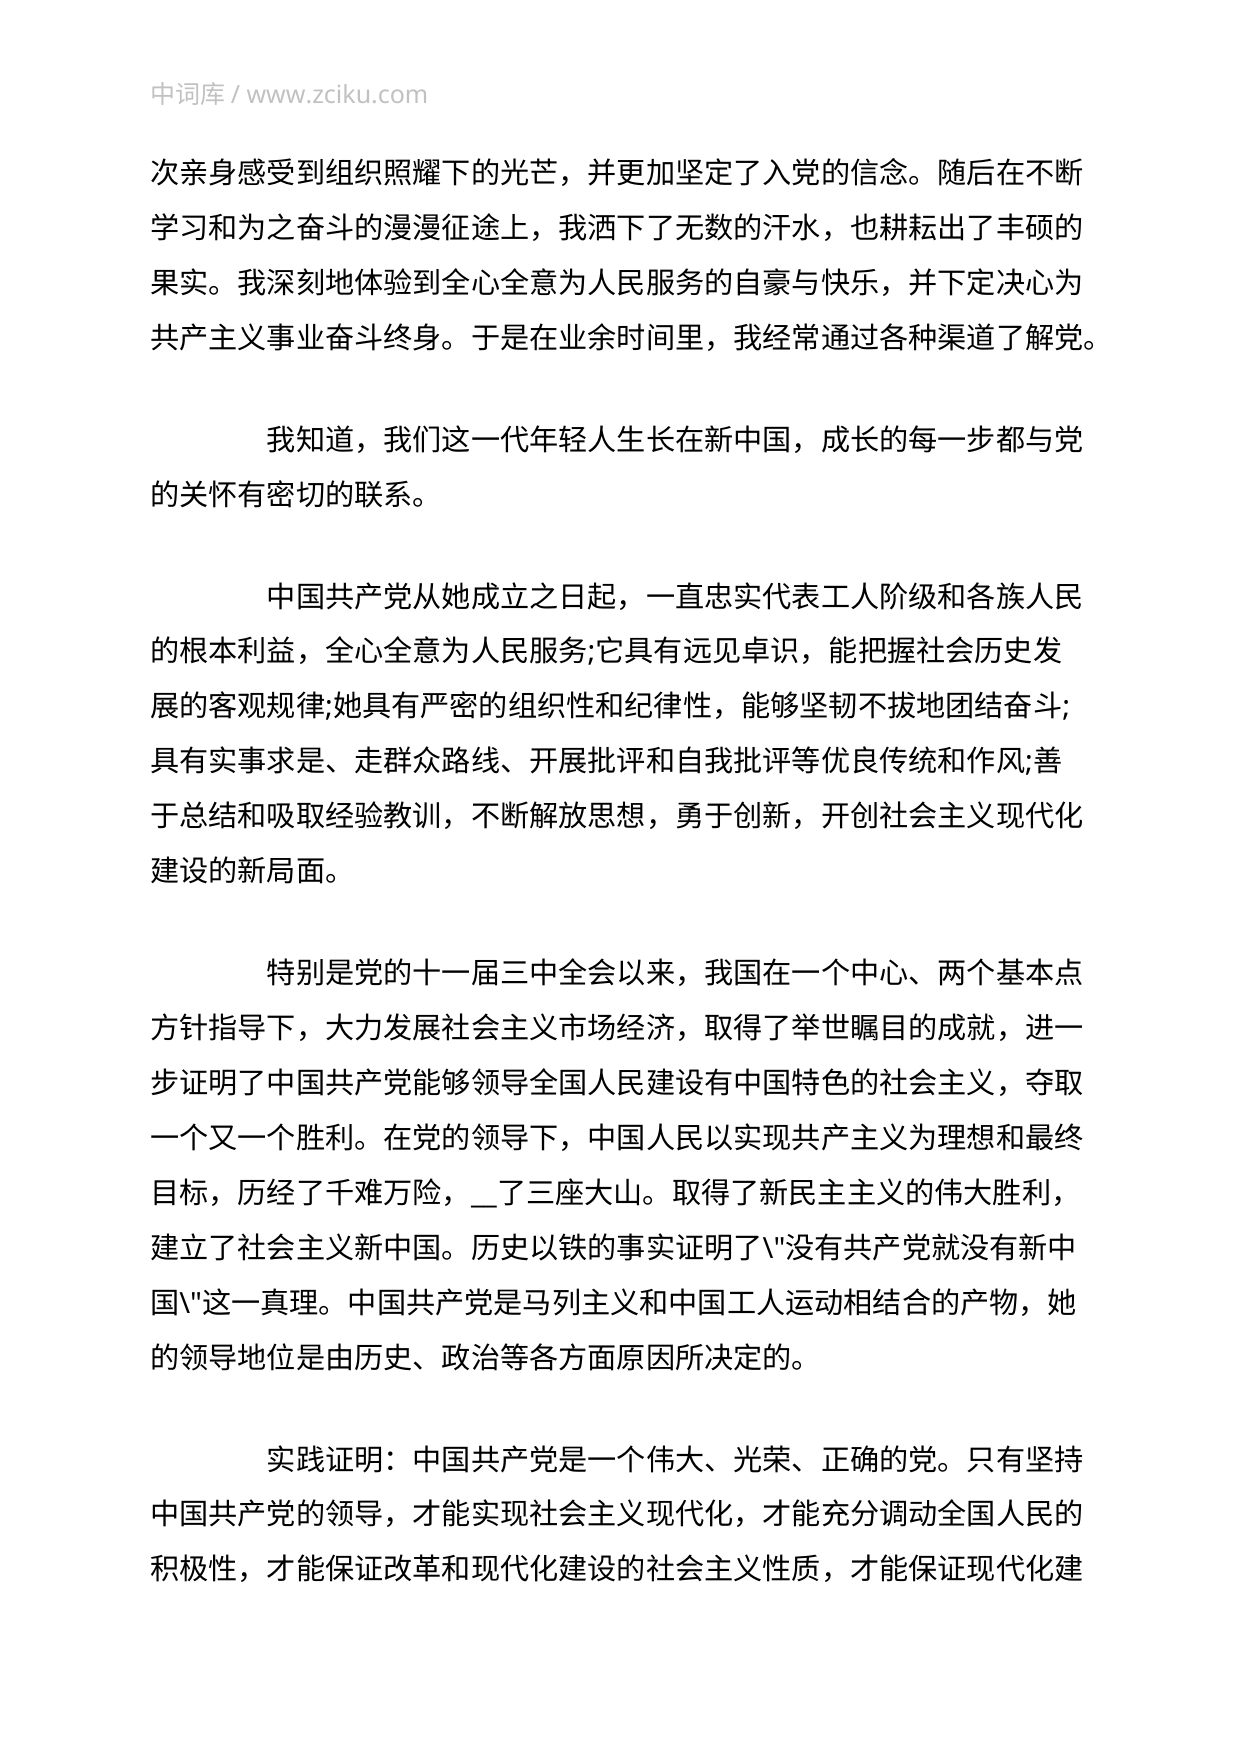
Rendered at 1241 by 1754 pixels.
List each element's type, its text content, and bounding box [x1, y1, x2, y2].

text 我知道，我们这一代年轻人生长在新中国，成长的每一步都与党的关怀有密切的联系。 [150, 416, 1090, 514]
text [150, 1436, 1090, 1588]
text 特别是党的十一届三中全会以来，我国在一个中心、两个基本点方针指导下，大力发展社会主义市场经济，取得了举世瞩目的成就，进一步证明了中国共产党能够领导全国人民建设有中国特色的社会主义，夺取一个又一个胜利。在党的领导下，中国人民以实现共产主义为理想和最终目标，历经了千难万险，__了三座大山。取得了新民主主义的伟大胜利，建立了社会主义新中国。历史以铁的事实证明了\"没有共产党就没有新中国\"这一真理。中国共产党是马列主义和中国工人运动相结合的产物，她的领导地位是由历史、政治等各方面原因所决定的。 [150, 950, 1090, 1377]
text 中国共产党从她成立之日起，一直忠实代表工人阶级和各族人民的根本利益，全心全意为人民服务;它具有远见卓识，能把握社会历史发展的客观规律;她具有严密的组织性和纪律性，能够坚韧不拔地团结奋斗;具有实事求是、走群众路线、开展批评和自我批评等优良传统和作风;善于总结和吸取经验教训，不断解放思想，勇于创新，开创社会主义现代化建设的新局面。 [150, 573, 1090, 890]
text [150, 150, 1090, 357]
